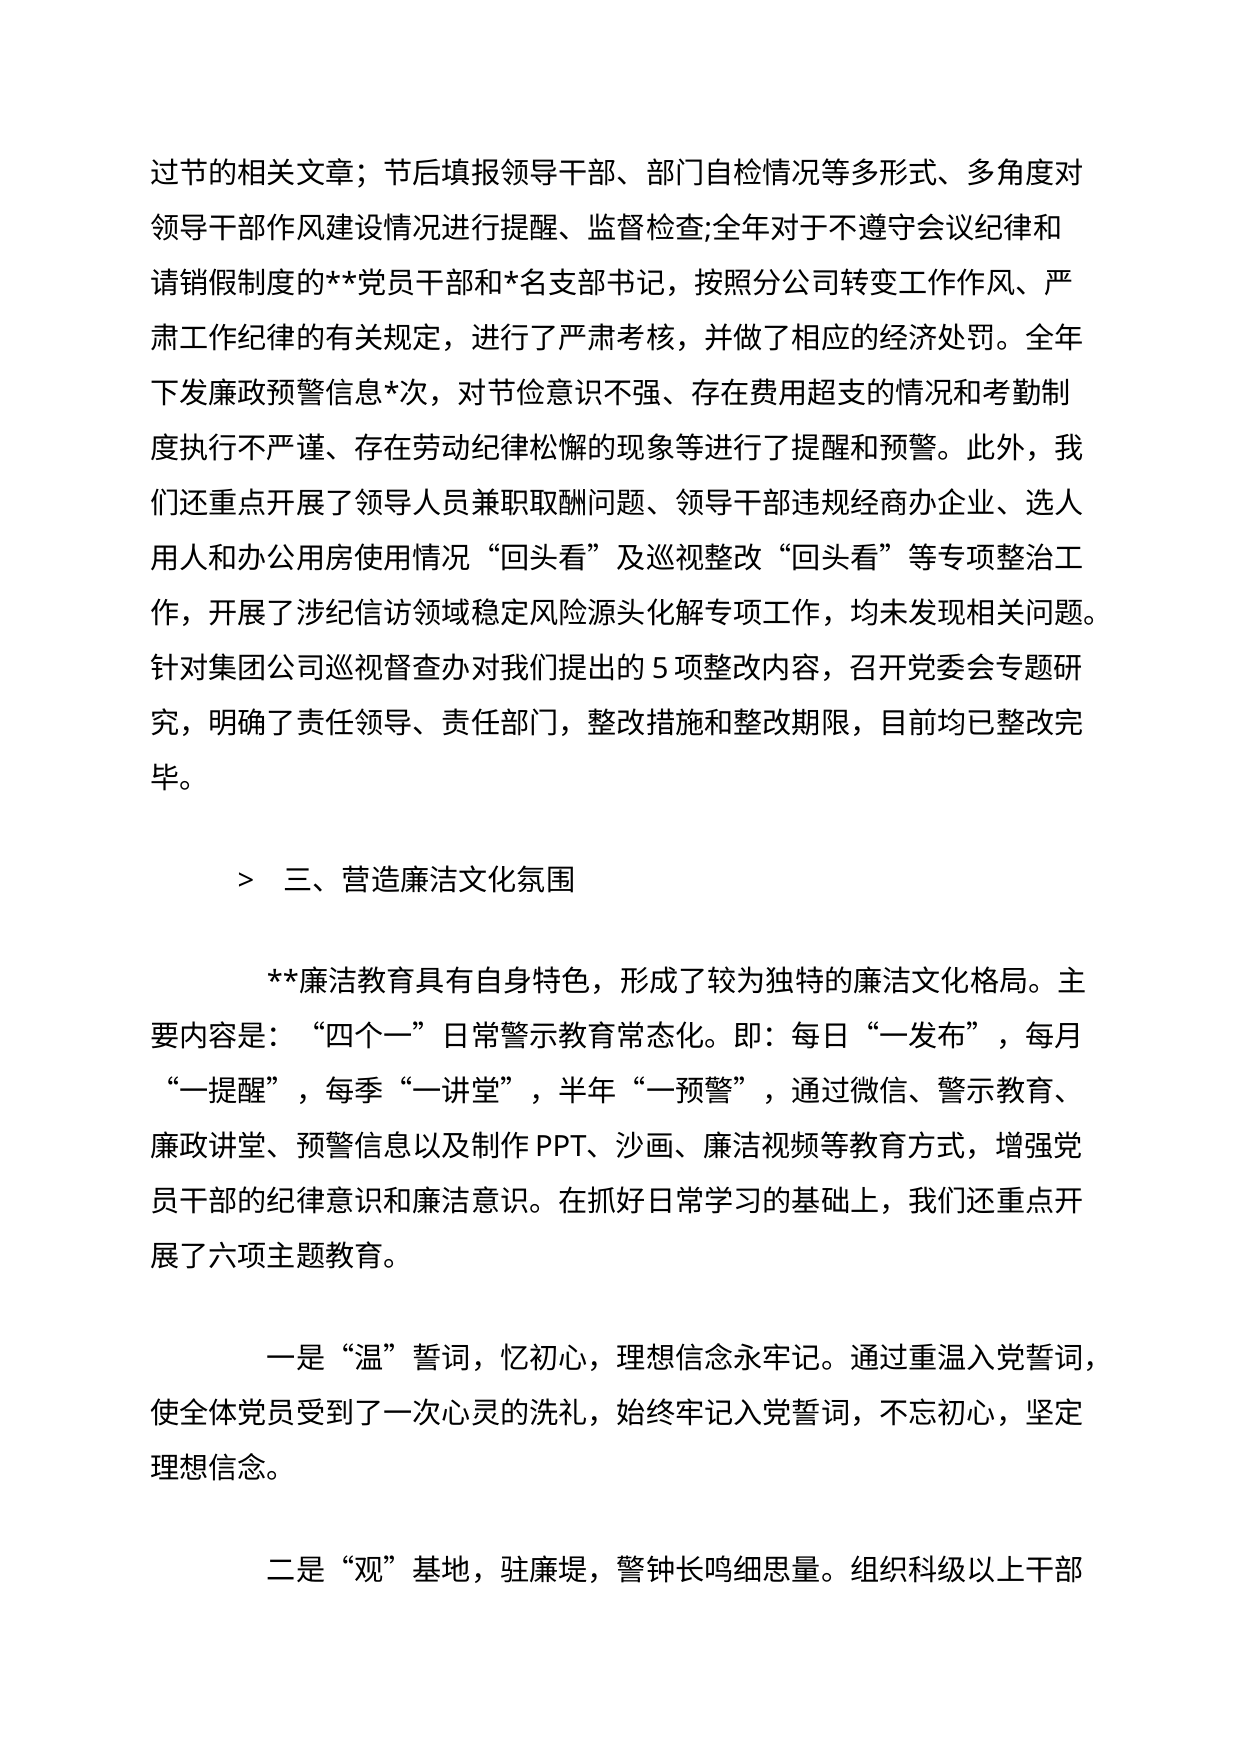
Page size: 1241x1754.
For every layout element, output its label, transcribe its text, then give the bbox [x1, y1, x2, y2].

text 一是“温”誓词，忆初心，理想信念永牢记。通过重温入党誓词，使全体党员受到了一次心灵的洗礼，始终牢记入党誓词，不忘初心，坚定理想信念。 [150, 1334, 1090, 1487]
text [150, 150, 1090, 797]
text **廉洁教育具有自身特色，形成了较为独特的廉洁文化格局。主要内容是：“四个一”日常警示教育常态化。即：每日“一发布”，每月“一提醒”，每季“一讲堂”，半年“一预警”，通过微信、警示教育、廉政讲堂、预警信息以及制作PPT、沙画、廉洁视频等教育方式，增强党员干部的纪律意识和廉洁意识。在抓好日常学习的基础上，我们还重点开展了六项主题教育。 [150, 958, 1090, 1275]
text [150, 1546, 1090, 1588]
text > 三、营造廉洁文化氛围 [150, 856, 1090, 898]
